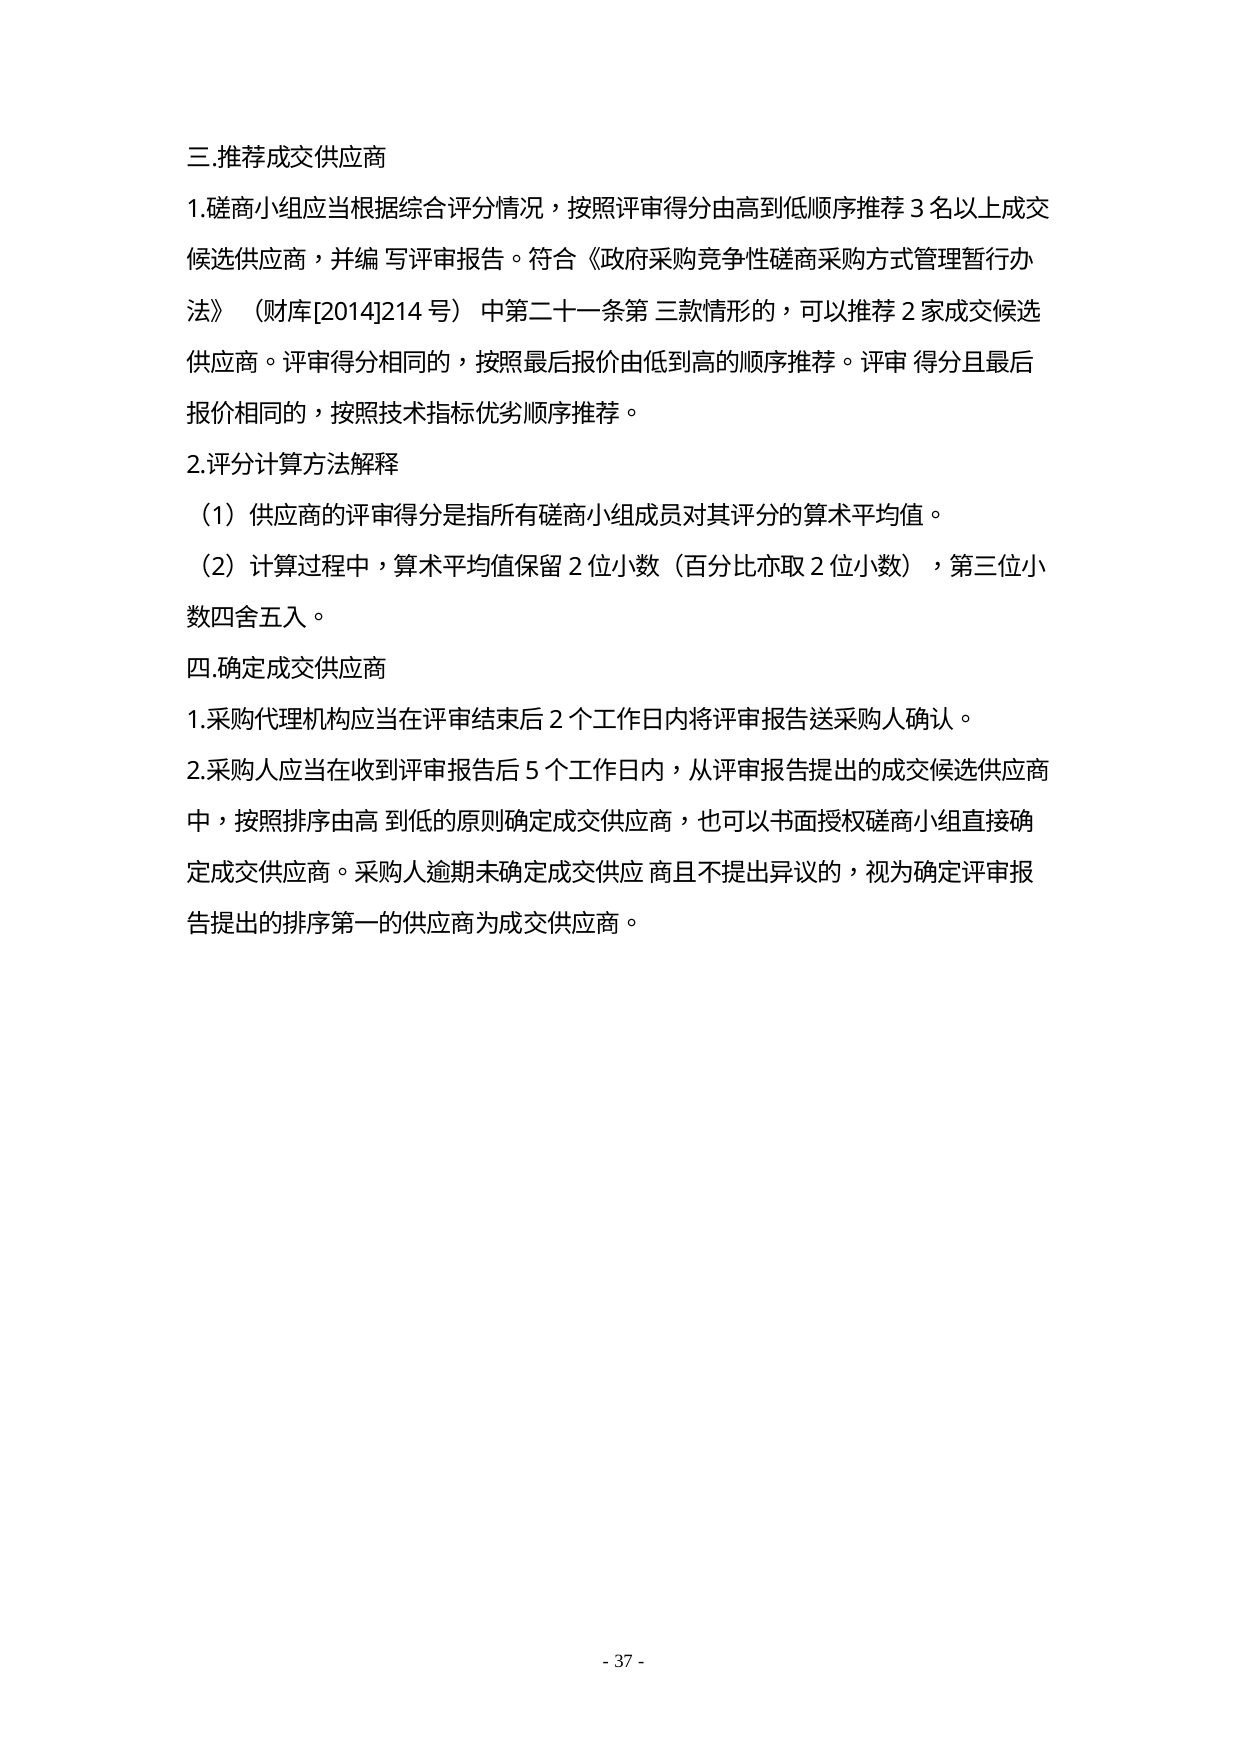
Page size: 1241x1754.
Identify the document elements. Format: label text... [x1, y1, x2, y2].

text （1）供应商的评审得分是指所有磋商小组成员对其评分的算术平均值。 [186, 497, 1054, 531]
text 1.采购代理机构应当在评审结束后2个工作日内将评审报告送采购人确认。 [186, 702, 1054, 736]
text 2.采购人应当在收到评审报告后5个工作日内，从评审报告提出的成交候选供应商中，按照排序由高 到低的原则确定成交供应商，也可以书面授权磋商小组直接确定成交供应商。采购人逾期未确定成交供应 商且不提出异议的，视为确定评审报告提出的排序第一的供应商为成交供应商。 [186, 753, 1054, 940]
text 1.磋商小组应当根据综合评分情况，按照评审得分由高到低顺序推荐3名以上成交候选供应商，并编 写评审报告。符合《政府采购竞争性磋商采购方式管理暂行办法》 （财库[2014]214号） 中第二十一条第 三款情形的，可以推荐2家成交候选供应商。评审得分相同的，按照最后报价由低到高的顺序推荐。评审 得分且最后报价相同的，按照技术指标优劣顺序推荐。 [186, 191, 1054, 429]
text 三.推荐成交供应商 [186, 140, 1054, 174]
text 四.确定成交供应商 [186, 651, 1054, 684]
text （2）计算过程中，算术平均值保留2位小数（百分比亦取2位小数），第三位小数四舍五入。 [186, 548, 1054, 633]
text 2.评分计算方法解释 [186, 446, 1054, 480]
